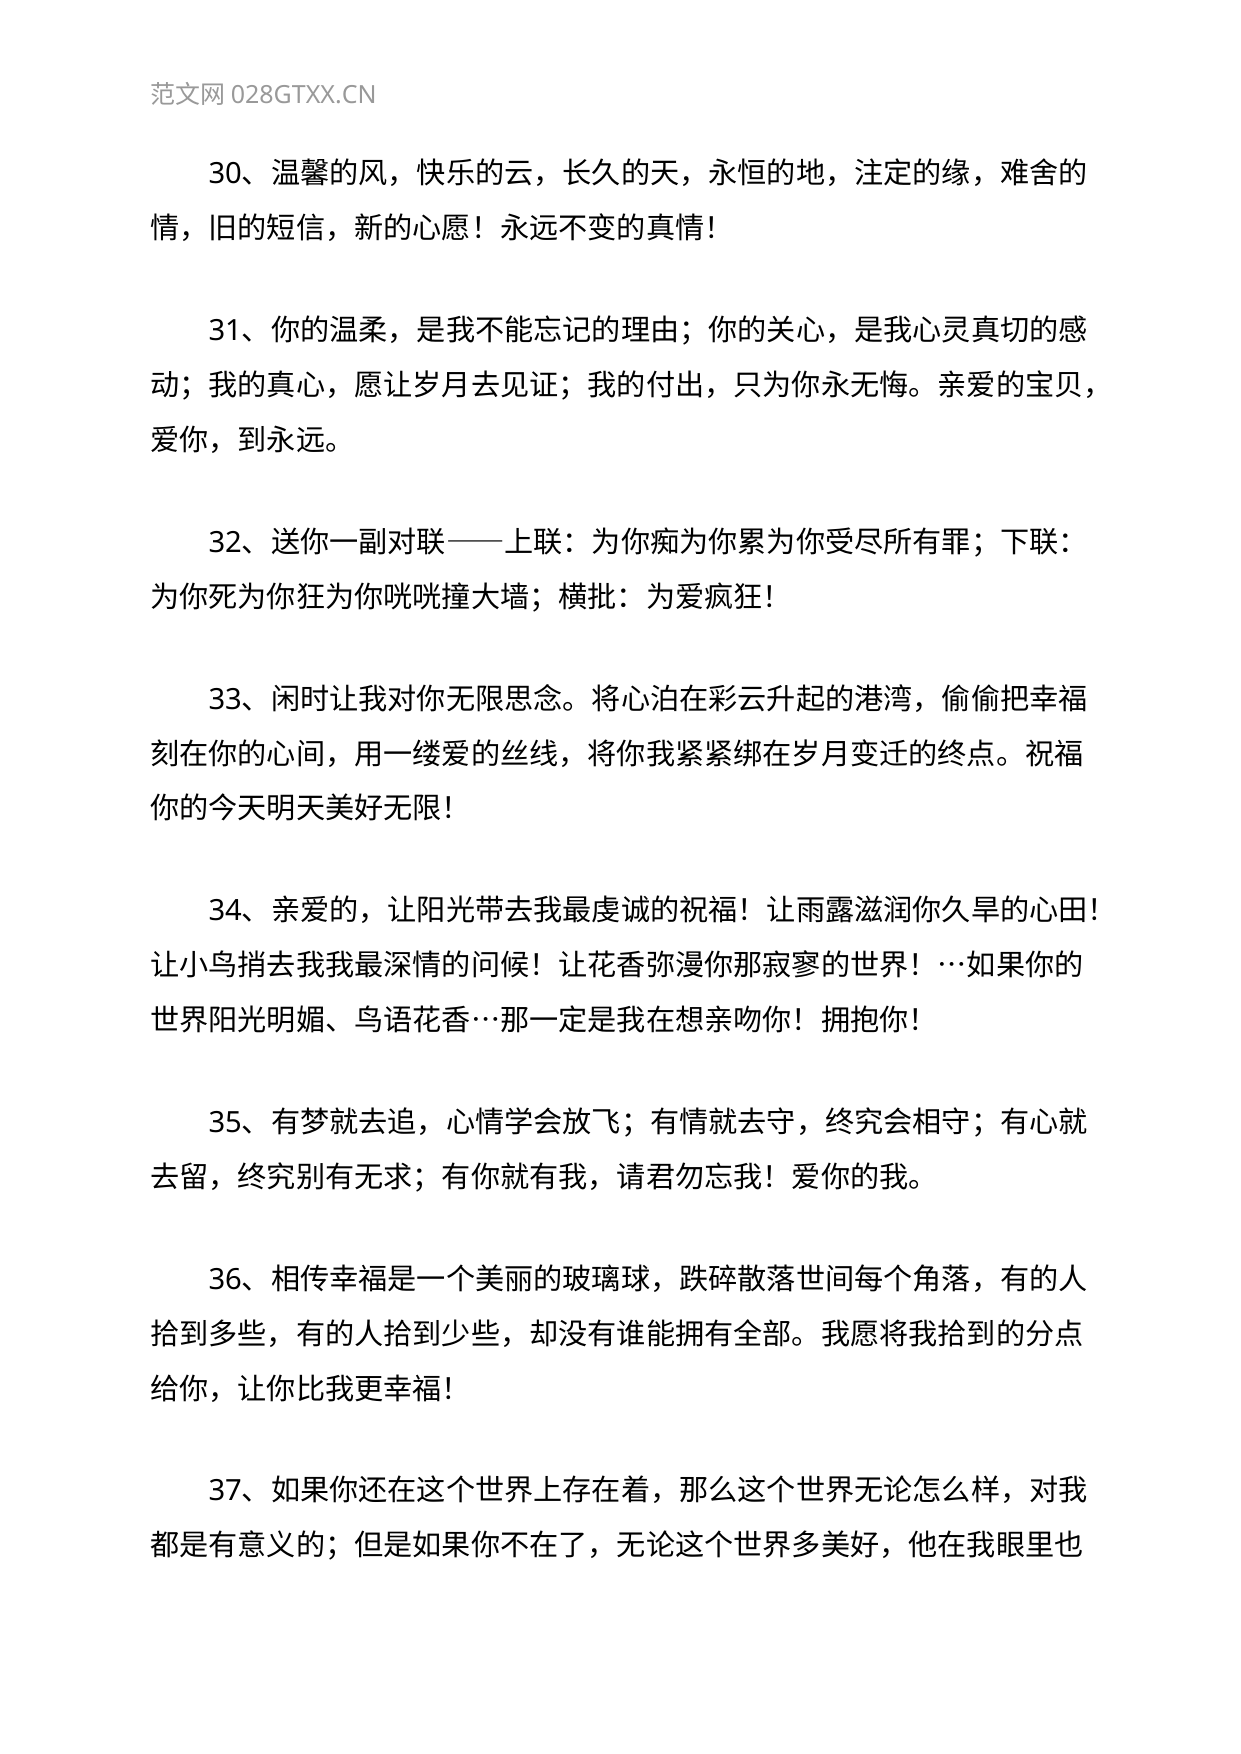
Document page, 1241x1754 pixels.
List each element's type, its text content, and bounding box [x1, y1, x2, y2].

text 34、亲爱的，让阳光带去我最虔诚的祝福！让雨露滋润你久旱的心田！让小鸟捎去我我最深情的问候！让花香弥漫你那寂寥的世界！…如果你的世界阳光明媚、鸟语花香…那一定是我在想亲吻你！拥抱你！ [150, 887, 1090, 1039]
text 35、有梦就去追，心情学会放飞；有情就去守，终究会相守；有心就去留，终究别有无求；有你就有我，请君勿忘我！爱你的我。 [150, 1098, 1090, 1196]
text 32、送你一副对联——上联：为你痴为你累为你受尽所有罪；下联：为你死为你狂为你咣咣撞大墙；横批：为爱疯狂！ [150, 518, 1090, 616]
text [150, 1467, 1090, 1564]
text 36、相传幸福是一个美丽的玻璃球，跌碎散落世间每个角落，有的人拾到多些，有的人拾到少些，却没有谁能拥有全部。我愿将我拾到的分点给你，让你比我更幸福！ [150, 1255, 1090, 1407]
text 31、你的温柔，是我不能忘记的理由；你的关心，是我心灵真切的感动；我的真心，愿让岁月去见证；我的付出，只为你永无悔。亲爱的宝贝，爱你，到永远。 [150, 307, 1090, 459]
text 33、闲时让我对你无限思念。将心泊在彩云升起的港湾，偷偷把幸福刻在你的心间，用一缕爱的丝线，将你我紧紧绑在岁月变迁的终点。祝福你的今天明天美好无限！ [150, 675, 1090, 827]
text 30、温馨的风，快乐的云，长久的天，永恒的地，注定的缘，难舍的情，旧的短信，新的心愿！永远不变的真情！ [150, 150, 1090, 247]
